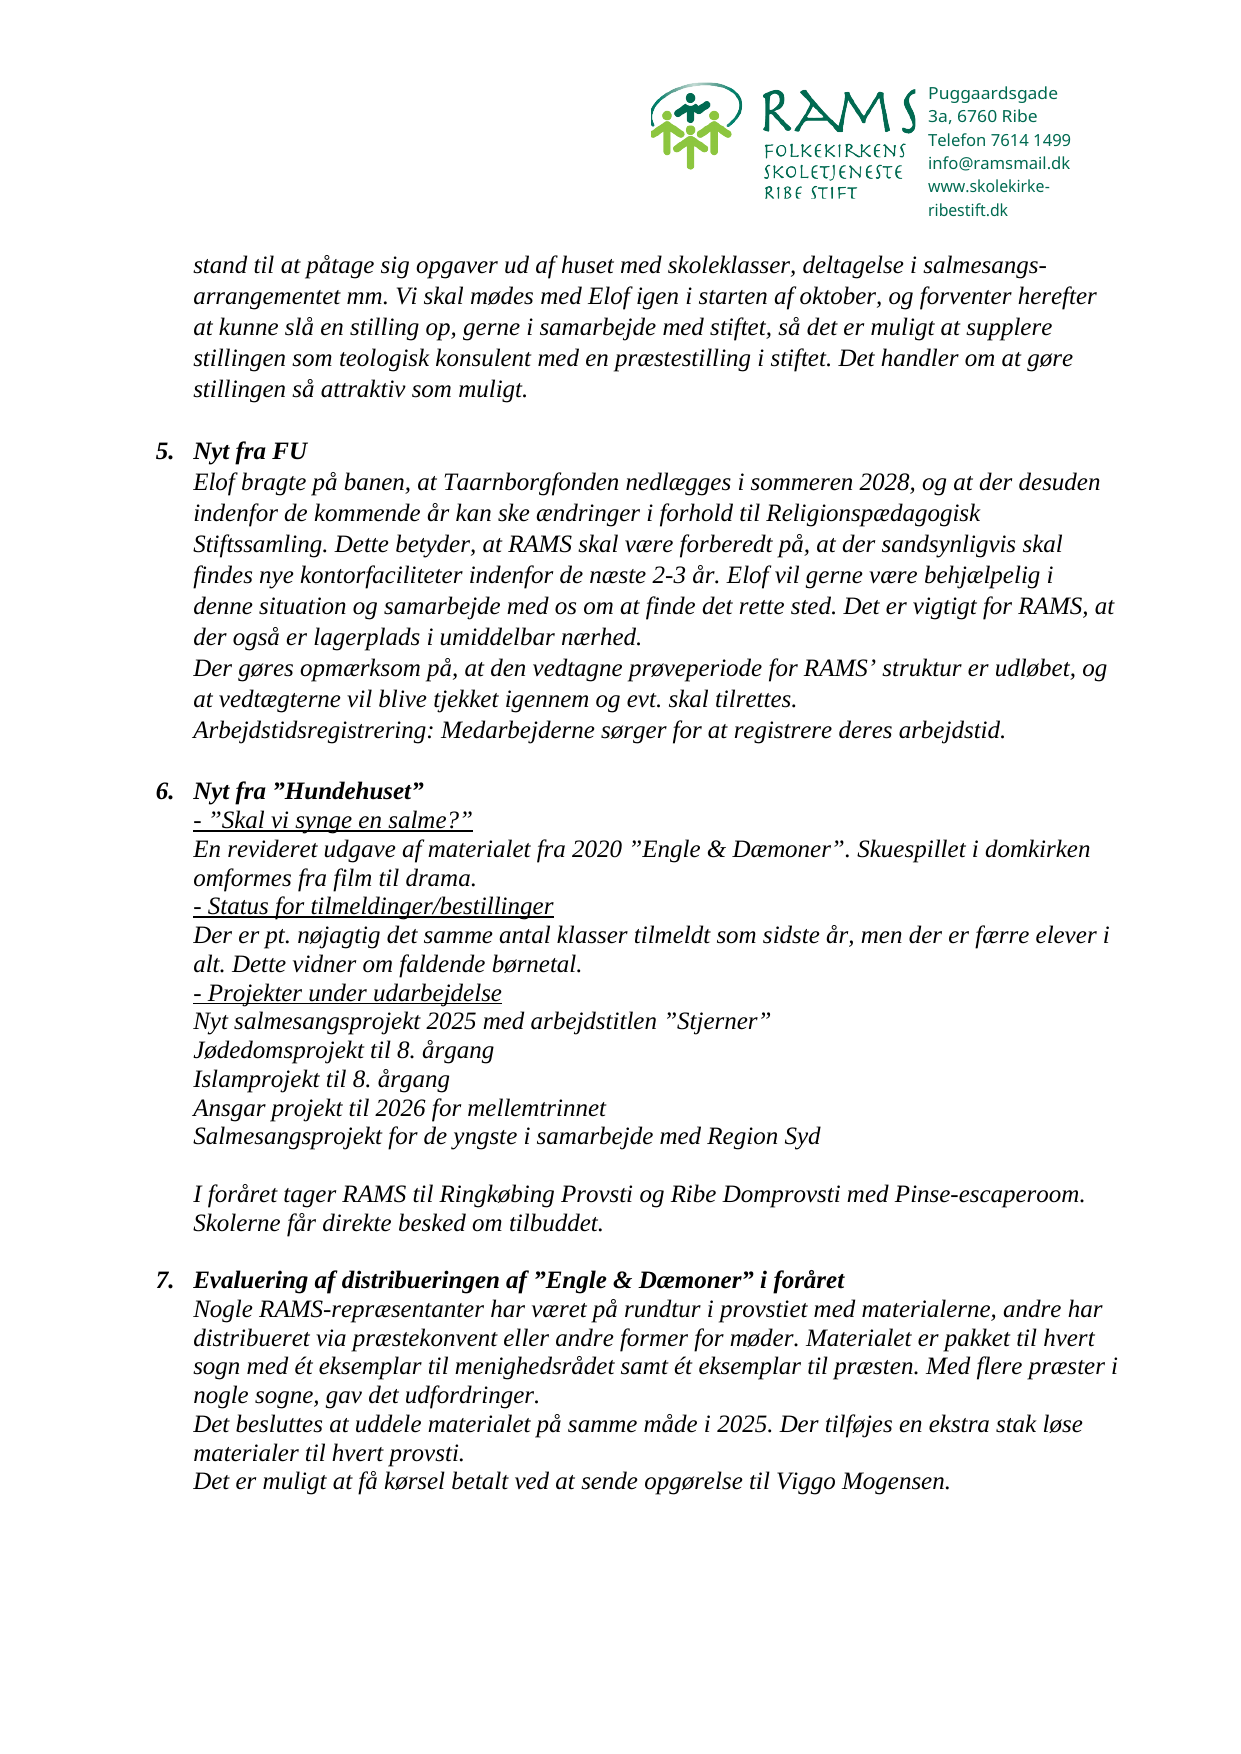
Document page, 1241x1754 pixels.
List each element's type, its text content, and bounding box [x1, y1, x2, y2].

list - Status for tilmeldinger/bestillinger Der er pt. nøjagtig det samme antal klasser tilmeldt som sidste år, men der er færre elever i alt. Dette vidner om faldende børnetal. - Projekter under udarbejdelse [193, 891, 1122, 1006]
list Evaluering af distribueringen af ”Engle & Dæmoner” i foråret Nogle RAMS-repræsentanter har været på rundtur i provstiet med materialerne, andre har distribueret via præstekonvent eller andre former for møder. Materialet er pakket til hvert sogn med ét eksemplar til menighedsrådet samt ét eksemplar til præsten. Med flere præster i nogle sogne, gav det udfordringer. [156, 1265, 1122, 1409]
list - ”Skal vi synge en salme?” En revideret udgave af materialet fra 2020 ”Engle & Dæmoner”. Skuespillet i domkirken omformes fra film til drama. [193, 805, 1122, 891]
list Nyt fra ”Hundehuset” [156, 776, 1122, 805]
list Det er muligt at få kørsel betalt ved at sende opgørelse til Viggo Mogensen. [193, 1466, 1122, 1495]
list Det besluttes at uddele materialet på samme måde i 2025. Der tilføjes en ekstra stak løse materialer til hvert provsti. [193, 1409, 1122, 1466]
picture [649, 82, 915, 198]
list Nyt fra FU Elof bragte på banen, at Taarnborgfonden nedlægges i sommeren 2028, og at der desuden indenfor de kommende år kan ske ændringer i forhold til Religionspædagogisk Stiftssamling. Dette betyder, at RAMS skal være forberedt på, at der sandsynligvis skal findes nye kontorfaciliteter indenfor de næste 2-3 år. Elof vil gerne være behjælpelig i denne situation og samarbejde med os om at finde det rette sted. Det er vigtigt for RAMS, at der også er lagerplads i umiddelbar nærhed. Der gøres opmærksom på, at den vedtagne prøveperiode for RAMS’ struktur er udløbet, og at vedtægterne vil blive tjekket igennem og evt. skal tilrettes. Arbejdstidsregistrering: Medarbejderne sørger for at registrere deres arbejdstid. [156, 436, 1122, 774]
list Nyt salmesangsprojekt 2025 med arbejdstitlen ”Stjerner” Jødedomsprojekt til 8. årgang Islamprojekt til 8. årgang Ansgar projekt til 2026 for mellemtrinnet Salmesangsprojekt for de yngste i samarbejde med Region Syd I foråret tager RAMS til Ringkøbing Provsti og Ribe Domprovsti med Pinse-escaperoom. Skolerne får direkte besked om tilbuddet. [193, 1006, 1122, 1236]
